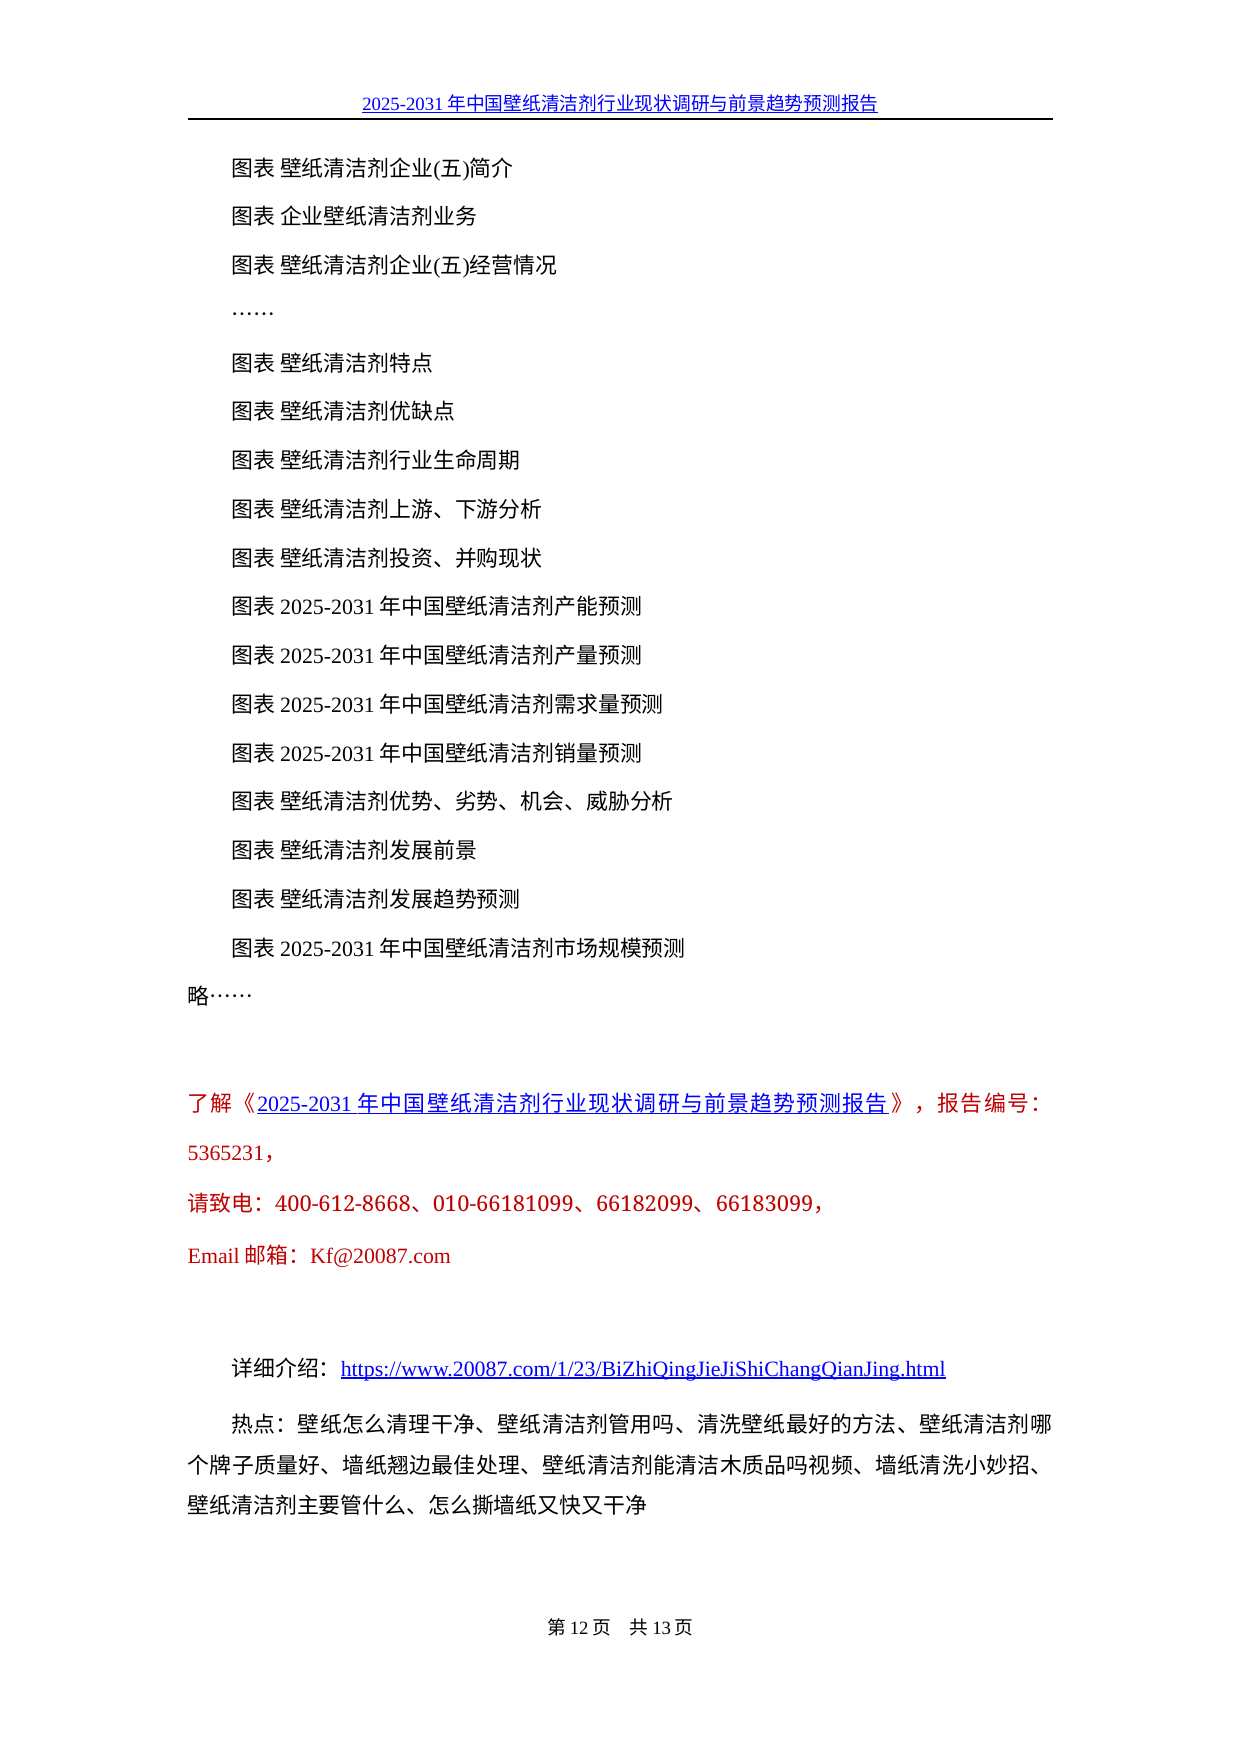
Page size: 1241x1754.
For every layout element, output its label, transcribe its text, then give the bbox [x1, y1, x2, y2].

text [187, 150, 1053, 1011]
text 热点：壁纸怎么清理干净、壁纸清洁剂管用吗、清洗壁纸最好的方法、壁纸清洁剂哪个牌子质量好、墙纸翘边最佳处理、壁纸清洁剂能清洁木质品吗视频、墙纸清洗小妙招、壁纸清洁剂主要管什么、怎么撕墙纸又快又干净 [187, 1407, 1053, 1521]
text 详细介绍：https://www.20087.com/1/23/BiZhiQingJieJiShiChangQianJing.html [187, 1350, 1053, 1383]
text Email邮箱：Kf@20087.com [187, 1237, 1053, 1270]
text 了解《2025-2031年中国壁纸清洁剂行业现状调研与前景趋势预测报告》，报告编号：5365231， [187, 1085, 1053, 1167]
text 请致电：400-612-8668、010-66181099、66182099、66183099， [187, 1186, 1053, 1218]
